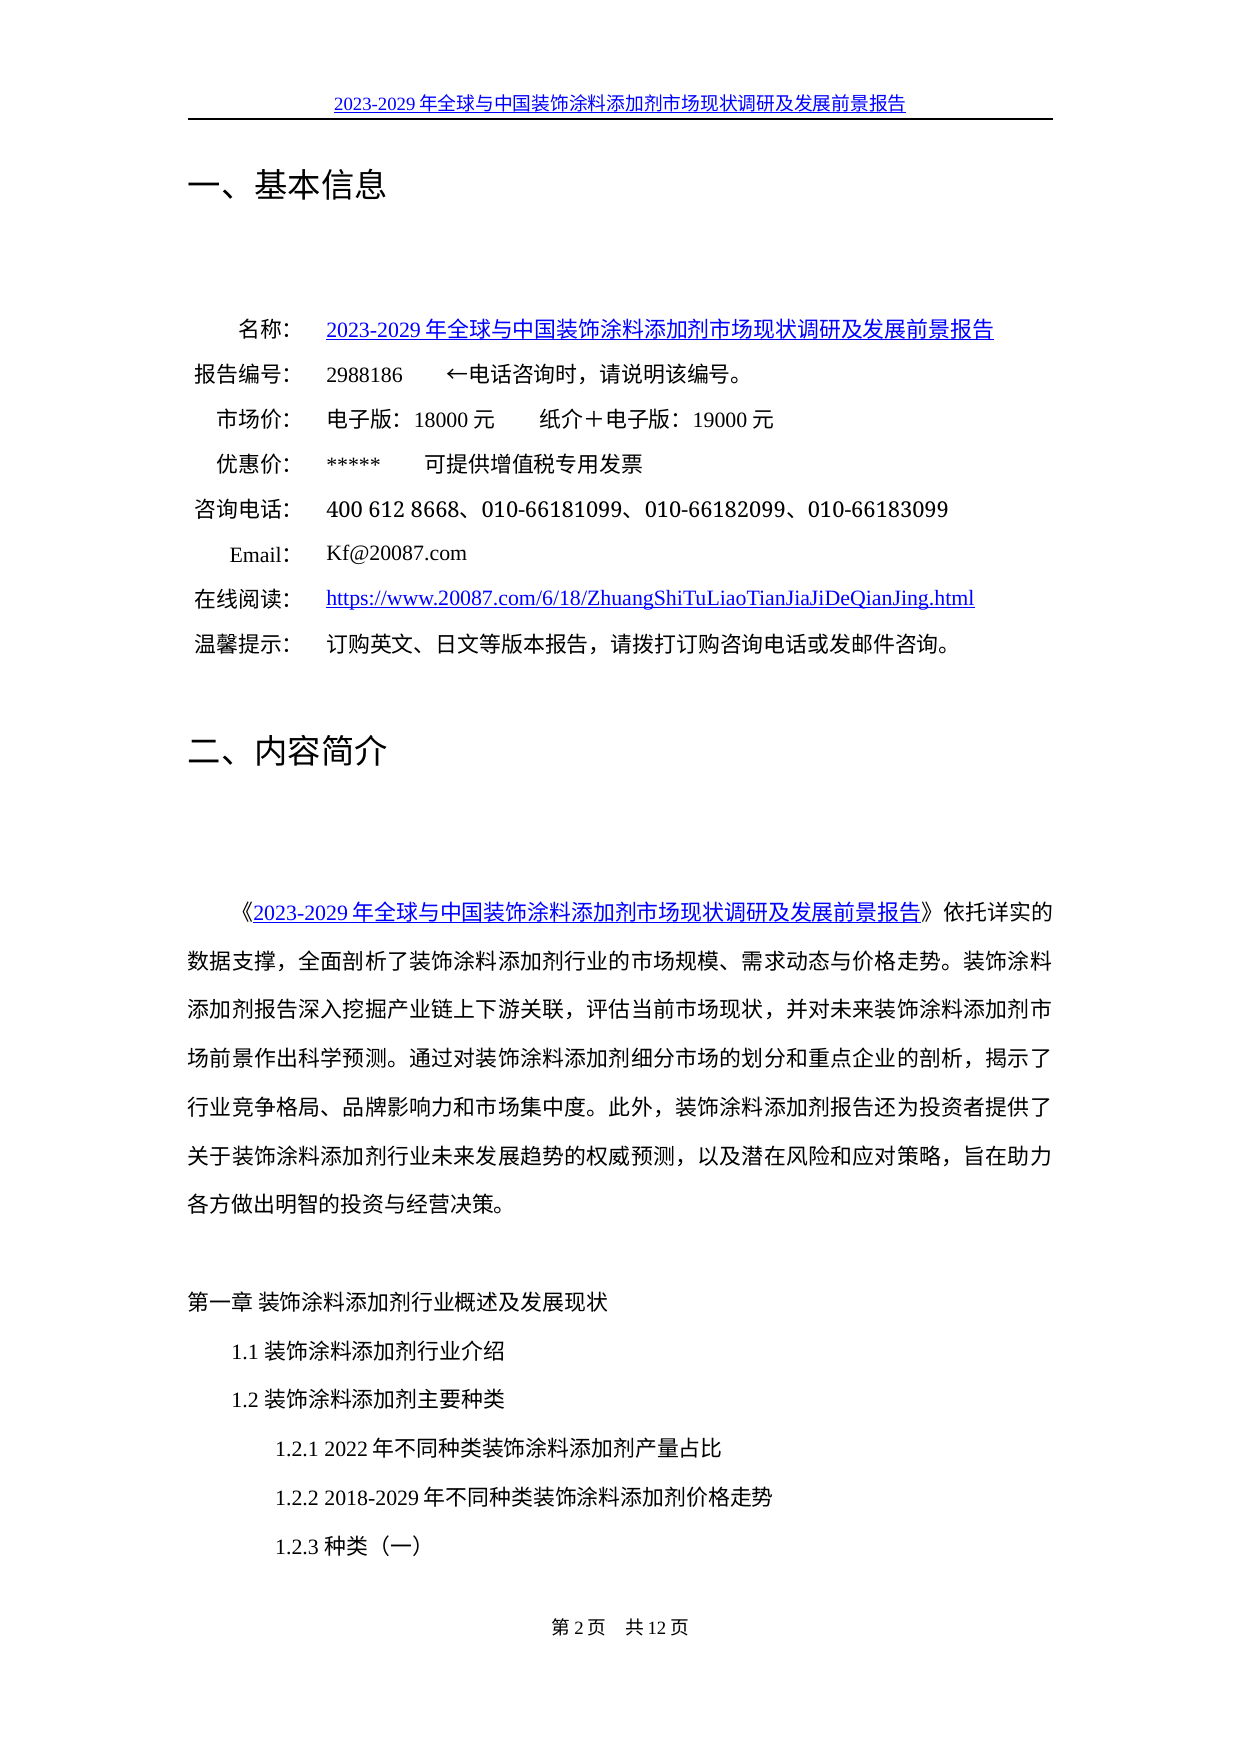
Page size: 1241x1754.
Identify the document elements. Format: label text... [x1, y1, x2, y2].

table_cell 400 612 8668、010-66181099、010-66182099、010-66183099 [315, 492, 1073, 537]
title 一、基本信息 [187, 150, 1053, 215]
table_cell 报告编号： [167, 357, 315, 402]
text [187, 894, 1053, 1561]
table_cell Email： [167, 537, 315, 582]
table_cell 温馨提示： [167, 627, 315, 672]
table_cell 在线阅读： [167, 582, 315, 627]
table_header 名称： [167, 312, 315, 357]
table_cell 订购英文、日文等版本报告，请拨打订购咨询电话或发邮件咨询。 [315, 627, 1073, 672]
table_cell 市场价： [167, 402, 315, 447]
table_cell [315, 582, 1073, 627]
table_cell 咨询电话： [167, 492, 315, 537]
table_cell 电子版：18000 元 纸介＋电子版：19000 元 [315, 402, 1073, 447]
table_cell Kf@20087.com [315, 537, 1073, 582]
table_cell 优惠价： [167, 447, 315, 492]
table_cell 2988186 ←电话咨询时，请说明该编号。 [315, 357, 1073, 402]
table_header 2023-2029年全球与中国装饰涂料添加剂市场现状调研及发展前景报告 [315, 312, 1073, 357]
table_cell ***** 可提供增值税专用发票 [315, 447, 1073, 492]
title 二、内容简介 [187, 717, 1053, 782]
